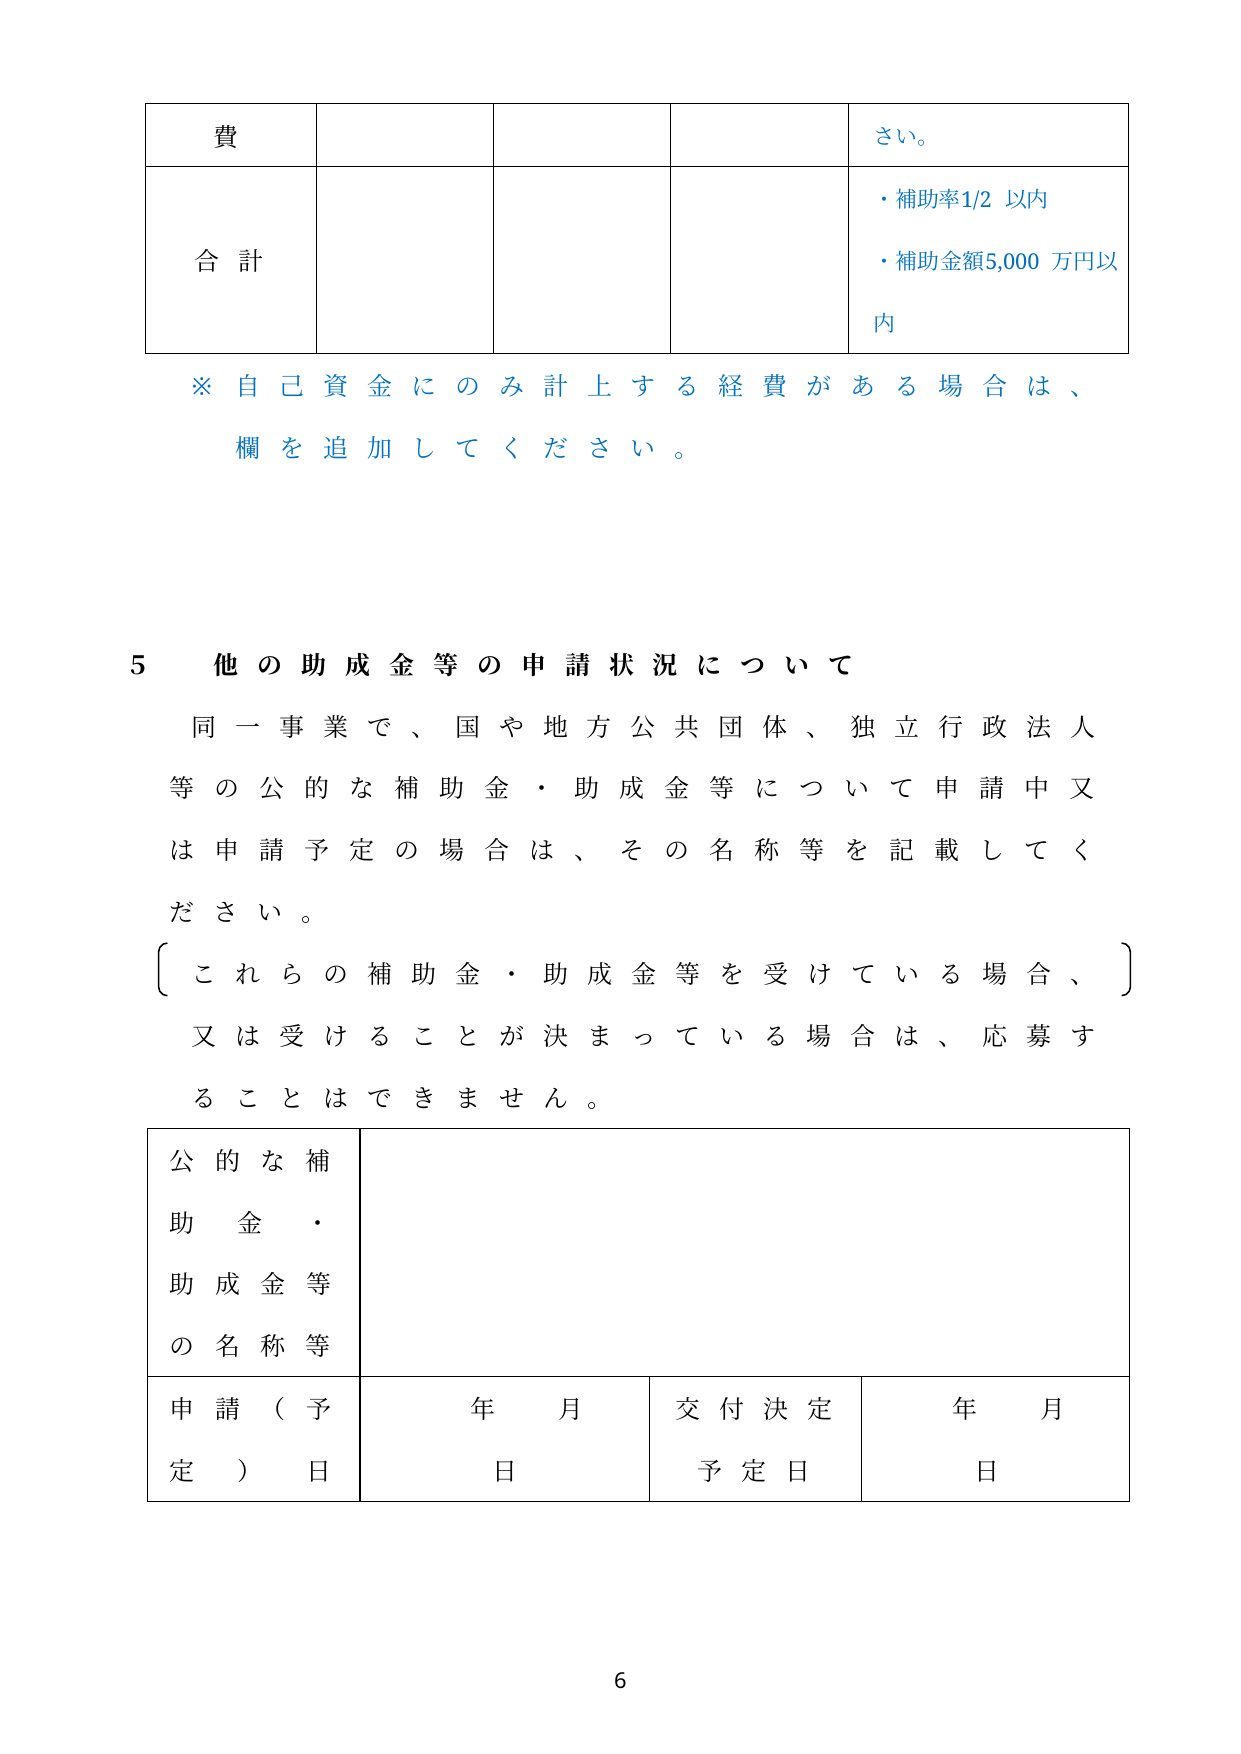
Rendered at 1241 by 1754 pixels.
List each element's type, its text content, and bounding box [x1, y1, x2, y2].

table_cell ・補助率1/2以内 ・補助金額5,000万円以内 [849, 167, 1128, 353]
table_cell 設備・備品費 [146, 104, 316, 166]
text ５ 他の助成金等の申請状況について [126, 632, 1114, 694]
text 同一事業で、国や地方公共団体、独立行政法人等の公的な補助金・助成金等について申請中又は申請予定の場合は、その名称等を記載してください。 [148, 694, 1114, 942]
table_cell 年 月 日 [361, 1377, 649, 1501]
table_cell [317, 167, 493, 353]
table_cell [494, 104, 670, 166]
table_cell [494, 167, 670, 353]
text ※ 自己資金にのみ計上する経費がある場合は、欄を追加してください。 [170, 354, 1114, 478]
table_header 公的な補助金・ 助成金等の名称等 [148, 1129, 359, 1376]
table_cell [317, 104, 493, 166]
table_cell 年 月 日 [862, 1377, 1129, 1501]
text これらの補助金・助成金等を受けている場合、又は受けることが決まっている場合は、応募することはできません。 [170, 942, 1114, 1127]
table_cell 交付決定予定日 [650, 1377, 861, 1501]
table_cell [849, 104, 1128, 166]
table_cell [671, 104, 848, 166]
table_cell [671, 167, 848, 353]
table_cell 合計 [146, 167, 316, 353]
table_header [361, 1129, 1129, 1376]
table_cell 申請（予定）日 [148, 1377, 359, 1501]
